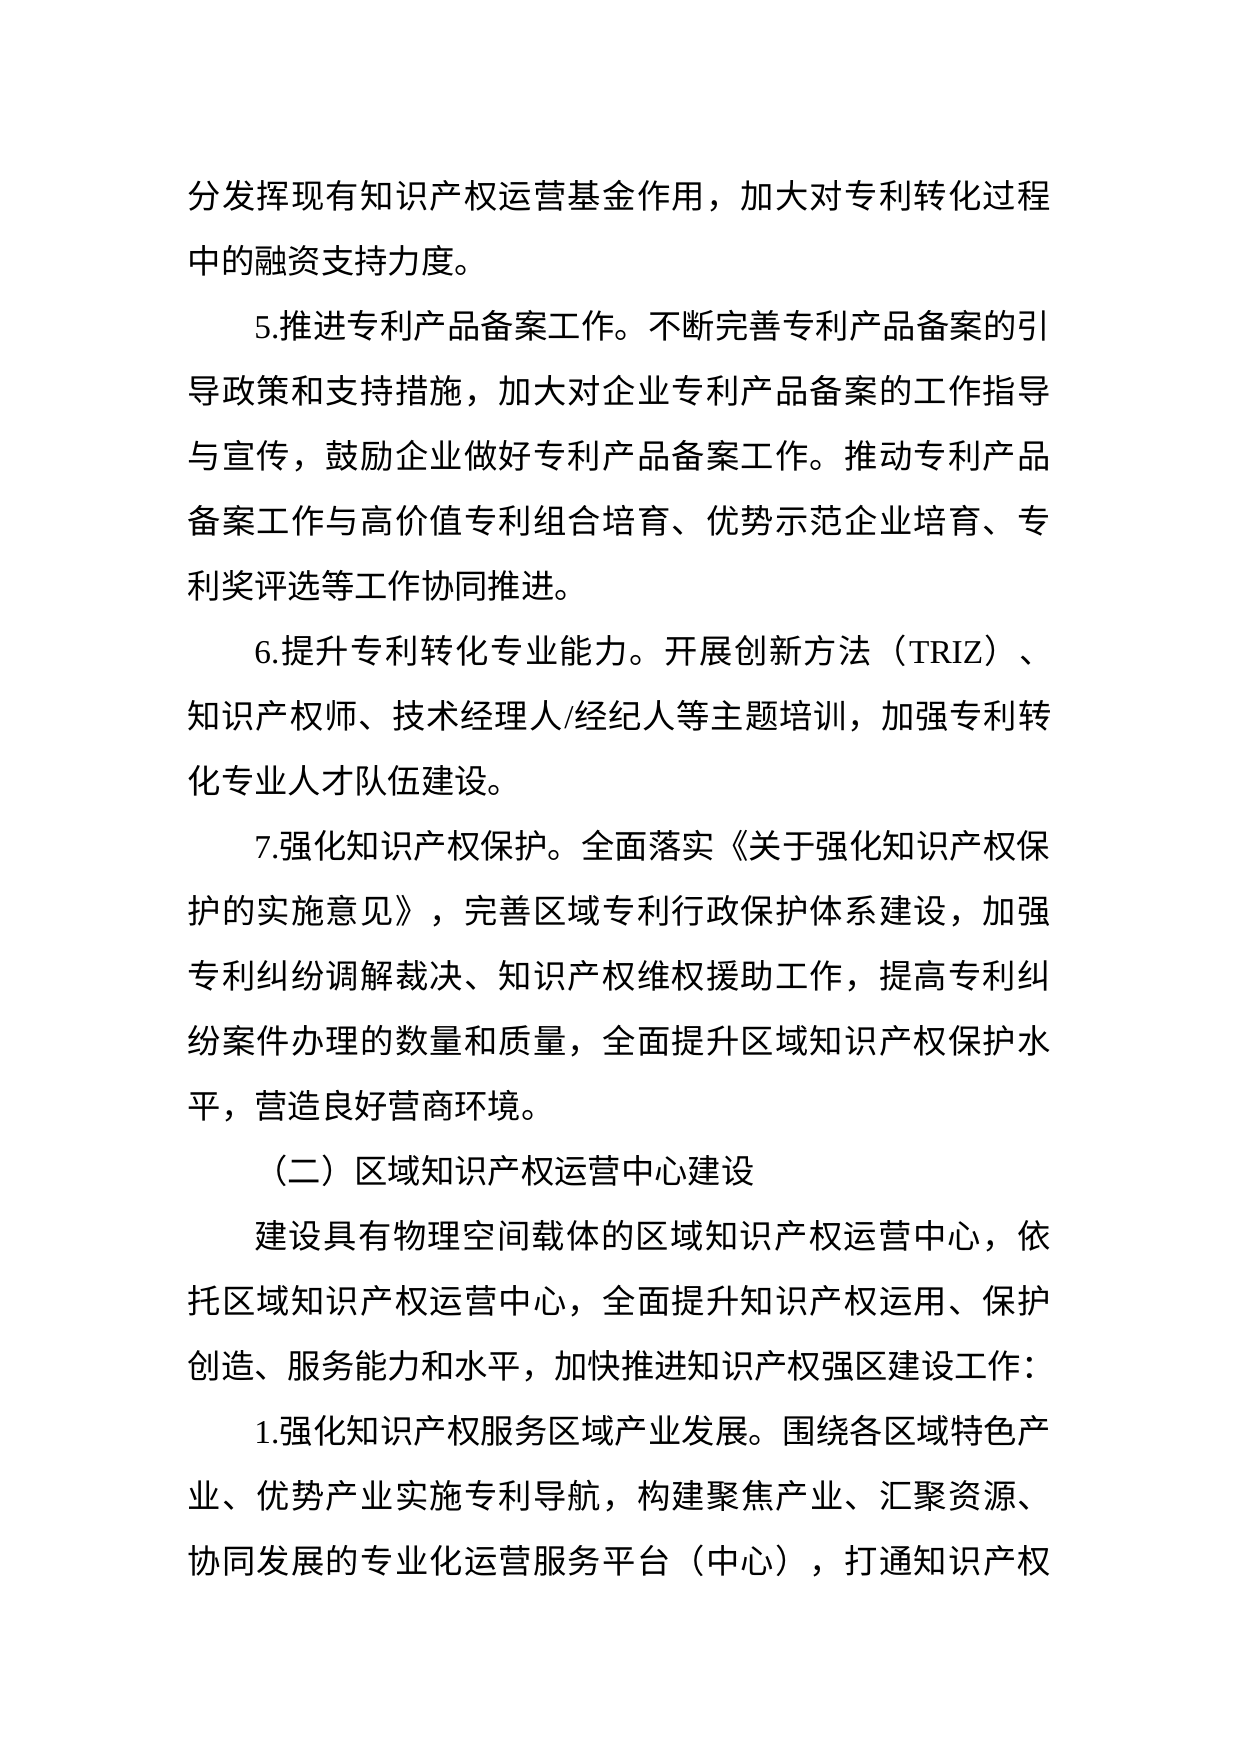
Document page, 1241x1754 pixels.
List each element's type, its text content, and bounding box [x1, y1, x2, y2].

text 5.推进专利产品备案工作。不断完善专利产品备案的引导政策和支持措施，加大对企业专利产品备案的工作指导与宣传，鼓励企业做好专利产品备案工作。推动专利产品备案工作与高价值专利组合培育、优势示范企业培育、专利奖评选等工作协同推进。 [187, 292, 1053, 617]
text 7.强化知识产权保护。全面落实《关于强化知识产权保护的实施意见》，完善区域专利行政保护体系建设，加强专利纠纷调解裁决、知识产权维权援助工作，提高专利纠纷案件办理的数量和质量，全面提升区域知识产权保护水平，营造良好营商环境。 [187, 812, 1053, 1137]
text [187, 1397, 1053, 1592]
text 6.提升专利转化专业能力。开展创新方法（TRIZ）、知识产权师、技术经理人/经纪人等主题培训，加强专利转化专业人才队伍建设。 [187, 617, 1053, 812]
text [187, 162, 1053, 292]
text （二）区域知识产权运营中心建设 [187, 1137, 1053, 1202]
text 建设具有物理空间载体的区域知识产权运营中心，依托区域知识产权运营中心，全面提升知识产权运用、保护、创造、服务能力和水平，加快推进知识产权强区建设工作： [187, 1202, 1053, 1397]
